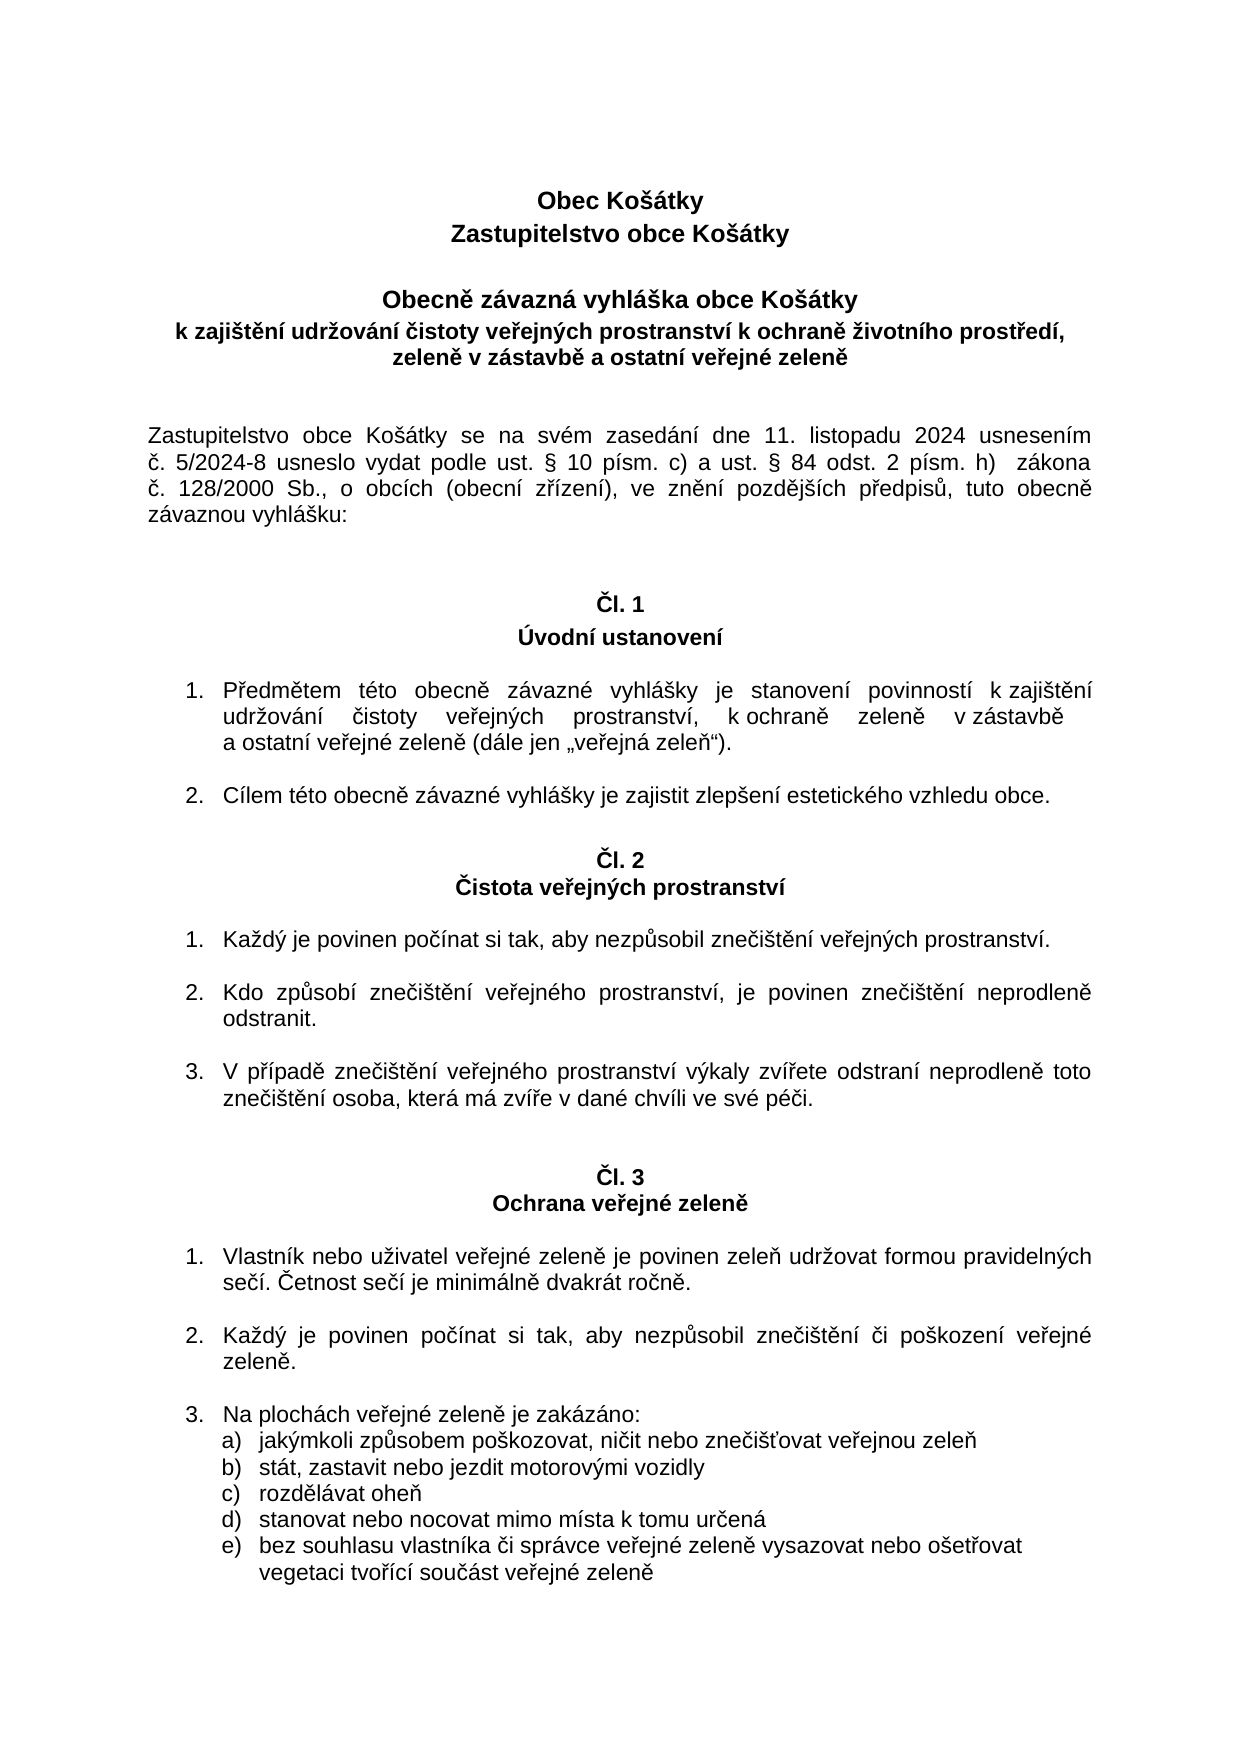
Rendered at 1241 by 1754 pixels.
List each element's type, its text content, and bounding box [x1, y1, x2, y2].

list Na plochách veřejné zeleně je zakázáno: [185, 1401, 1093, 1427]
text Obec Košátky [148, 186, 1093, 215]
text k zajištění udržování čistoty veřejných prostranství k ochraně životního prostředí, zeleně v zástavbě a ostatní veřejné zeleně [148, 318, 1093, 371]
list rozdělávat oheň [221, 1480, 1093, 1506]
list V případě znečištění veřejného prostranství výkaly zvířete odstraní neprodleně toto znečištění osoba, která má zvíře v dané chvíli ve své péči. [185, 1058, 1093, 1111]
list Každý je povinen počínat si tak, aby nezpůsobil znečištění veřejných prostranství. [185, 926, 1093, 953]
list Vlastník nebo uživatel veřejné zeleně je povinen zeleň udržovat formou pravidelných sečí. Četnost sečí je minimálně dvakrát ročně. [185, 1243, 1093, 1295]
list jakýmkoli způsobem poškozovat, ničit nebo znečišťovat veřejnou zeleň [221, 1427, 1093, 1453]
text Obecně závazná vyhláška obce Košátky [148, 285, 1093, 314]
text Čistota veřejných prostranství [148, 874, 1093, 900]
list bez souhlasu vlastníka či správce veřejné zeleně vysazovat nebo ošetřovat vegetaci tvořící součást veřejné zeleně [221, 1532, 1093, 1585]
text Zastupitelstvo obce Košátky se na svém zasedání dne 11. listopadu 2024 usnesením č. 5/2024-8 usneslo vydat podle ust. § 10 písm. c) a ust. § 84 odst. 2 písm. h) zákona č. 128/2000 Sb., o obcích (obecní zřízení), ve znění pozdějších předpisů, tuto obecně závaznou vyhlášku: [148, 422, 1093, 527]
text Ochrana veřejné zeleně [148, 1190, 1093, 1216]
list Předmětem této obecně závazné vyhlášky je stanovení povinností k zajištění udržování čistoty veřejných prostranství, k ochraně zeleně v zástavbě a ostatní veřejné zeleně (dále jen „veřejná zeleň“). [185, 677, 1093, 756]
list Kdo způsobí znečištění veřejného prostranství, je povinen znečištění neprodleně odstranit. [185, 979, 1093, 1032]
text Úvodní ustanovení [148, 624, 1093, 650]
list Cílem této obecně závazné vyhlášky je zajistit zlepšení estetického vzhledu obce. [185, 782, 1093, 808]
text Čl. 3 [148, 1163, 1093, 1190]
text Zastupitelstvo obce Košátky [148, 219, 1093, 248]
list Každý je povinen počínat si tak, aby nezpůsobil znečištění či poškození veřejné zeleně. [185, 1322, 1093, 1374]
subtitle Čl. 1 [148, 591, 1093, 618]
list stanovat nebo nocovat mimo místa k tomu určená [221, 1506, 1093, 1532]
list stát, zastavit nebo jezdit motorovými vozidly [221, 1453, 1093, 1480]
text Čl. 2 [148, 847, 1093, 874]
